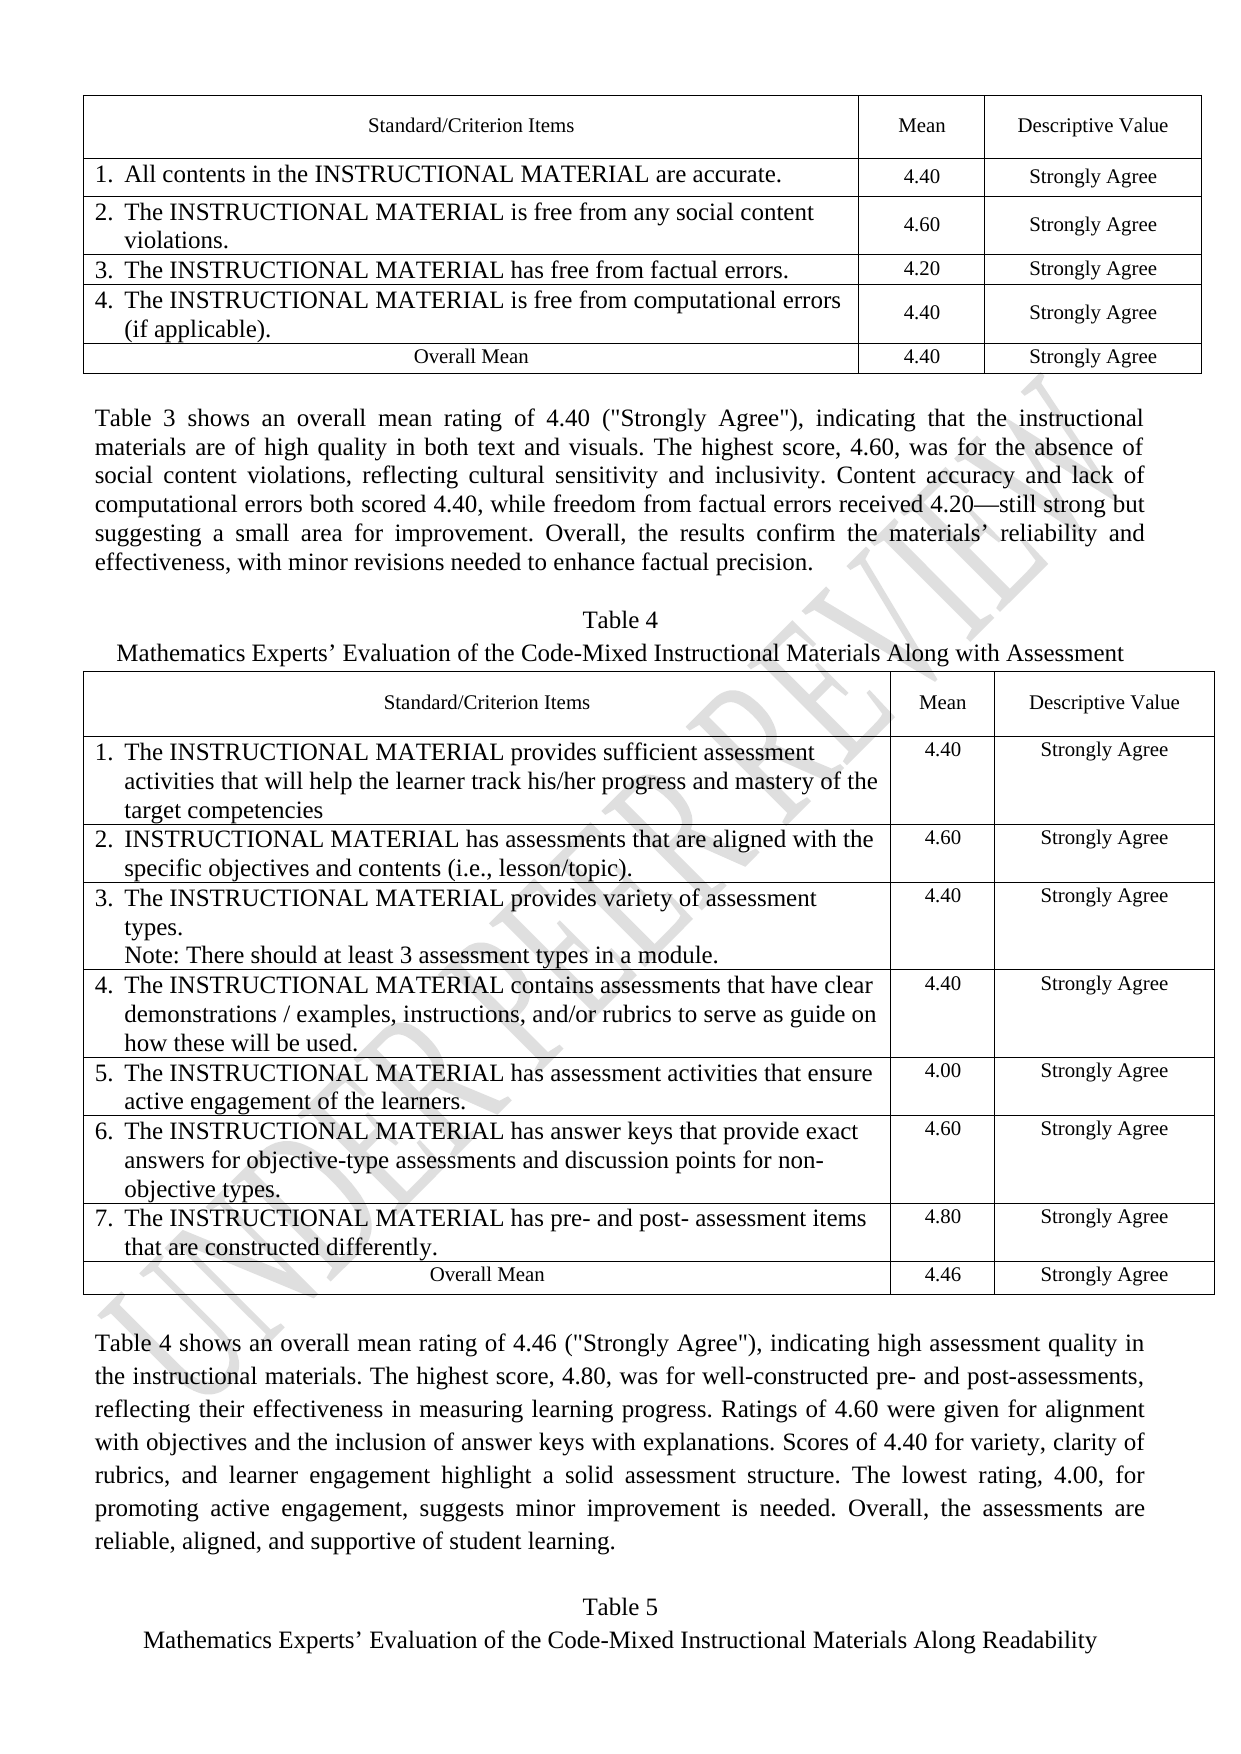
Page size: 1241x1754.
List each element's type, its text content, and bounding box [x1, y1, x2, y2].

table_cell Overall Mean [84, 1262, 890, 1294]
table_cell Strongly Agree [995, 1058, 1214, 1115]
table_cell 4.60 [891, 825, 994, 882]
table_cell INSTRUCTIONAL MATERIAL has assessments that are aligned with the specific objectives and contents (i.e., lesson/topic). [84, 825, 890, 882]
table_cell 4.80 [891, 1204, 994, 1261]
table_cell Strongly Agree [985, 285, 1201, 343]
table_cell Strongly Agree [985, 159, 1201, 196]
table_cell The INSTRUCTIONAL MATERIAL has free from factual errors. [84, 255, 858, 284]
table_cell The INSTRUCTIONAL MATERIAL has answer keys that provide exact answers for objective-type assessments and discussion points for non-objective types. [84, 1116, 890, 1202]
table_cell 4.00 [891, 1058, 994, 1115]
table_header Mean [859, 96, 984, 158]
table_cell Strongly Agree [995, 825, 1214, 882]
table_cell 4.40 [891, 737, 994, 823]
table_cell The INSTRUCTIONAL MATERIAL is free from any social content violations. [84, 197, 858, 254]
text Table 4 shows an overall mean rating of 4.46 ("Strongly Agree"), indicating high assessment quality in the instructional materials. The highest score, 4.80, was for well-constructed pre- and post-assessments, reflecting their effectiveness in measuring learning progress. Ratings of 4.60 were given for alignment with objectives and the inclusion of answer keys with explanations. Scores of 4.40 for variety, clarity of rubrics, and learner engagement highlight a solid assessment structure. The lowest rating, 4.00, for promoting active engagement, suggests minor improvement is needed. Overall, the assessments are reliable, aligned, and supportive of student learning. [94, 1328, 1146, 1555]
table_cell 4.40 [859, 285, 984, 343]
table_cell The INSTRUCTIONAL MATERIAL contains assessments that have clear demonstrations / examples, instructions, and/or rubrics to serve as guide on how these will be used. [84, 970, 890, 1057]
table_cell Strongly Agree [985, 344, 1201, 373]
text Mathematics Experts’ Evaluation of the Code-Mixed Instructional Materials Along Readability [94, 1625, 1146, 1654]
table_cell The INSTRUCTIONAL MATERIAL provides variety of assessment types. Note: There should at least 3 assessment types in a module. [84, 883, 890, 969]
table_cell 4.60 [859, 197, 984, 254]
table_cell All contents in the INSTRUCTIONAL MATERIAL are accurate. [84, 159, 858, 196]
table_cell Strongly Agree [995, 1204, 1214, 1261]
table_cell 4.40 [859, 159, 984, 196]
table_cell Strongly Agree [995, 1116, 1214, 1202]
table_cell The INSTRUCTIONAL MATERIAL has pre- and post- assessment items that are constructed differently. [84, 1204, 890, 1261]
table_cell 4.40 [891, 883, 994, 969]
text Mathematics Experts’ Evaluation of the Code-Mixed Instructional Materials Along with Assessment [94, 638, 1146, 667]
table_header Descriptive Value [995, 672, 1214, 736]
table_cell Strongly Agree [995, 883, 1214, 969]
table_cell The INSTRUCTIONAL MATERIAL provides sufficient assessment activities that will help the learner track his/her progress and mastery of the target competencies [84, 737, 890, 823]
table_cell Strongly Agree [995, 1262, 1214, 1294]
table_cell Strongly Agree [985, 255, 1201, 284]
table_cell 4.20 [859, 255, 984, 284]
table_cell Overall Mean [84, 344, 858, 373]
table_header Mean [891, 672, 994, 736]
text Table 4 [94, 605, 1146, 633]
table_cell Strongly Agree [995, 737, 1214, 823]
table_header Descriptive Value [985, 96, 1201, 158]
table_cell 4.60 [891, 1116, 994, 1202]
table_header Standard/Criterion Items [84, 96, 858, 158]
table_cell The INSTRUCTIONAL MATERIAL has assessment activities that ensure active engagement of the learners. [84, 1058, 890, 1115]
table_cell 4.46 [891, 1262, 994, 1294]
table_cell Strongly Agree [985, 197, 1201, 254]
table_cell 4.40 [891, 970, 994, 1057]
table_cell Strongly Agree [995, 970, 1214, 1057]
text Table 3 shows an overall mean rating of 4.40 ("Strongly Agree"), indicating that the instructional materials are of high quality in both text and visuals. The highest score, 4.60, was for the absence of social content violations, reflecting cultural sensitivity and inclusivity. Content accuracy and lack of computational errors both scored 4.40, while freedom from factual errors received 4.20—still strong but suggesting a small area for improvement. Overall, the results confirm the materials’ reliability and effectiveness, with minor revisions needed to enhance factual precision. [94, 403, 1146, 576]
text Table 5 [94, 1592, 1146, 1621]
table_cell The INSTRUCTIONAL MATERIAL is free from computational errors (if applicable). [84, 285, 858, 343]
table_header Standard/Criterion Items [84, 672, 890, 736]
table_cell 4.40 [859, 344, 984, 373]
